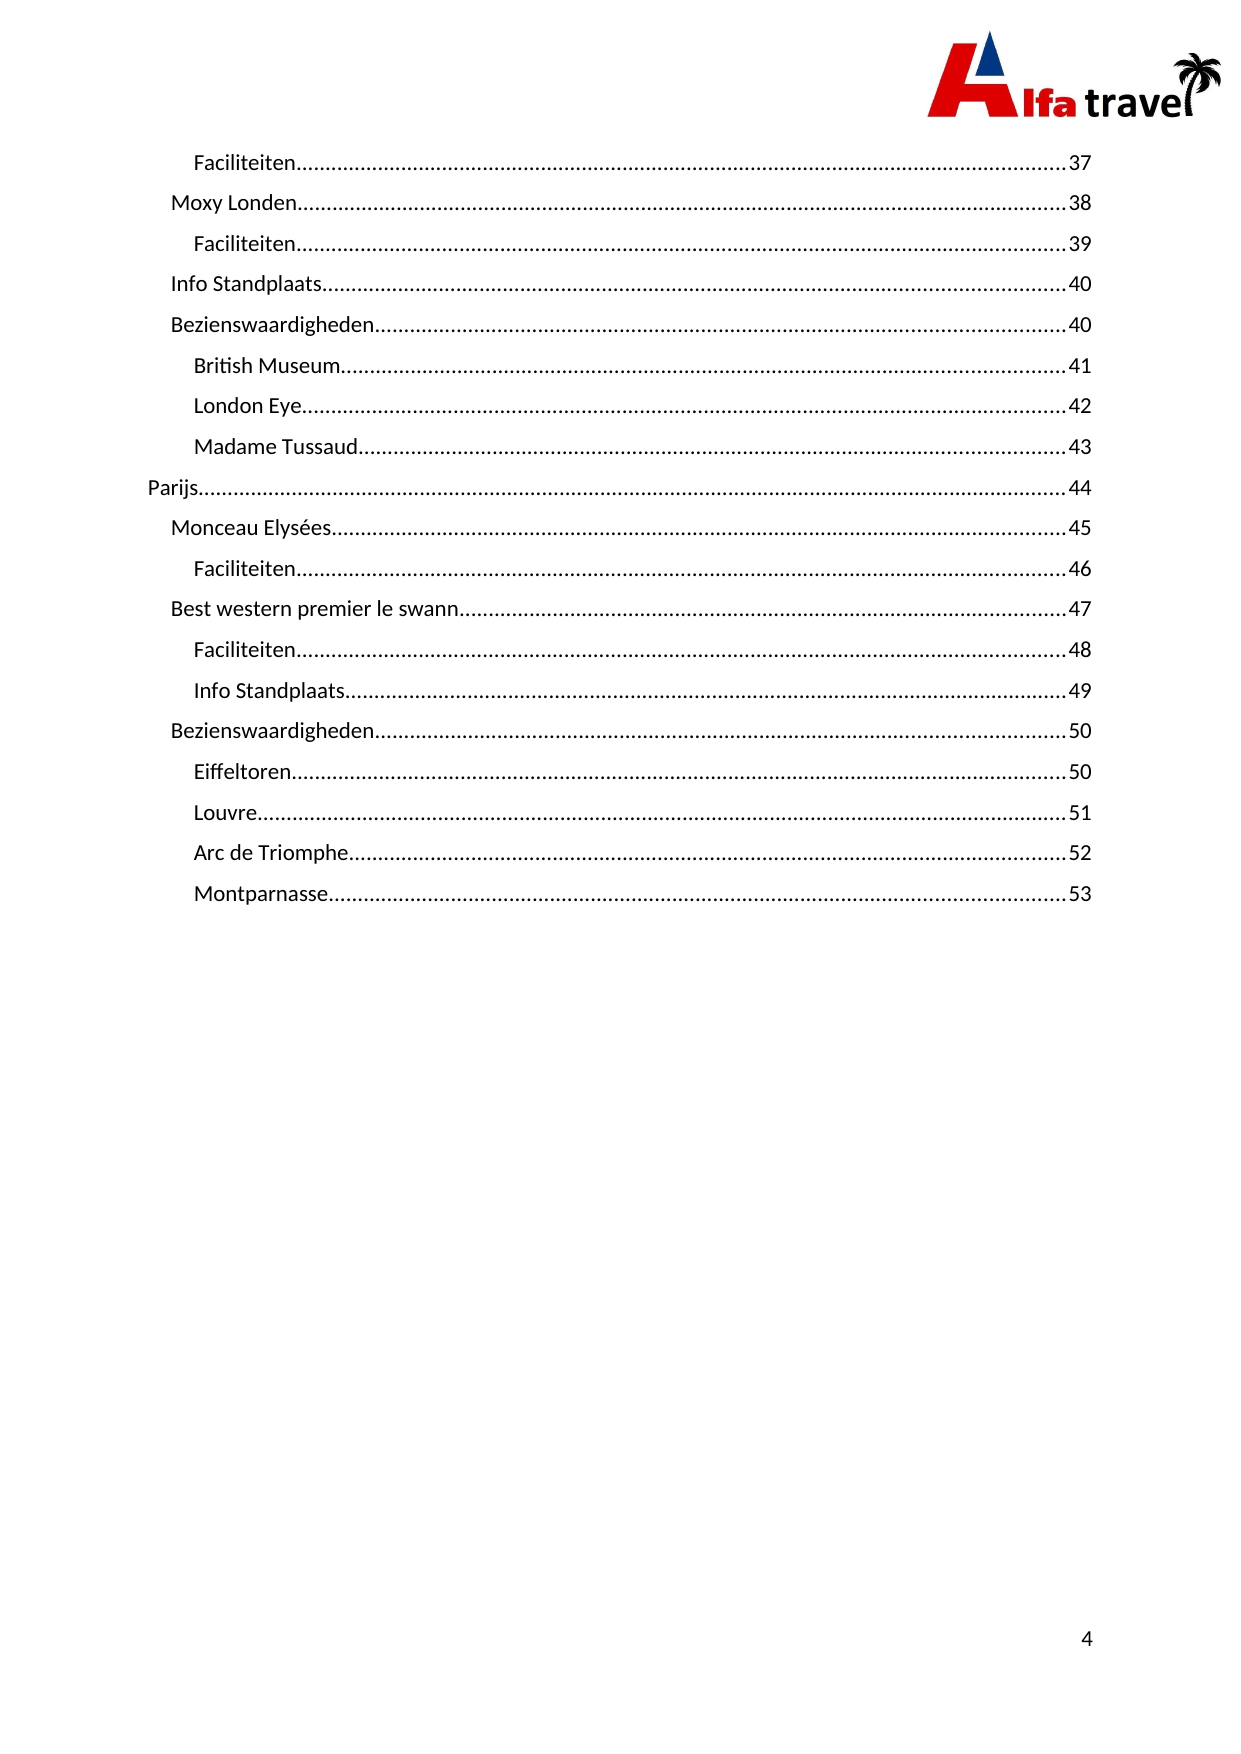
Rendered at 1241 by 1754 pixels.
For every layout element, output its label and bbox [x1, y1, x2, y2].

picture [925, 27, 1225, 124]
